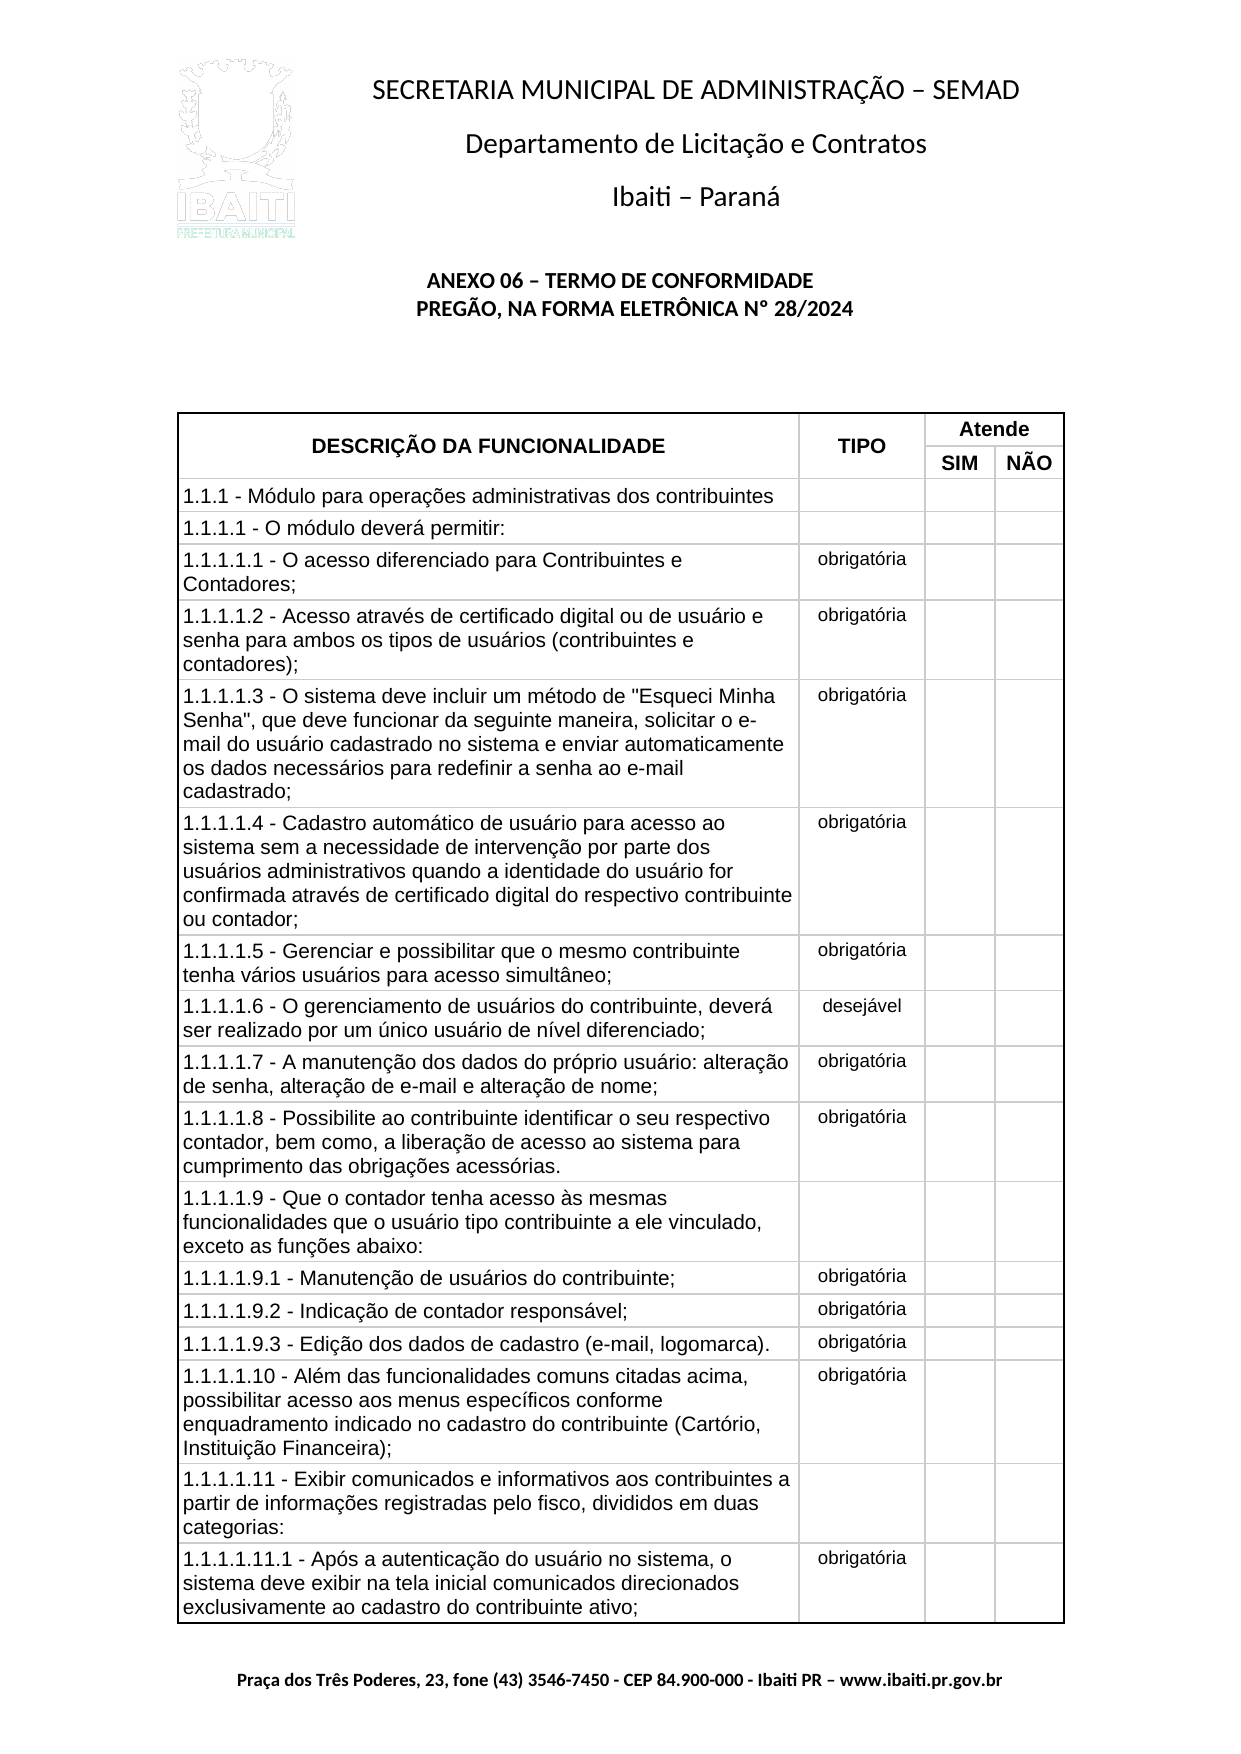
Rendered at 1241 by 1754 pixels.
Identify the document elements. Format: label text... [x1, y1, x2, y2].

table_cell desejável [800, 991, 924, 1045]
table_header TIPO [800, 414, 924, 478]
table_cell [996, 1544, 1063, 1622]
table_cell [800, 1464, 924, 1542]
table_cell [996, 680, 1063, 806]
table_cell [926, 1544, 994, 1622]
table_cell 1.1.1.1.9.2 - Indicação de contador responsável; [179, 1295, 798, 1326]
table_cell [996, 1328, 1063, 1359]
table_cell 1.1.1.1.6 - O gerenciamento de usuários do contribuinte, deverá ser realizado por um único usuário de nível diferenciado; [179, 991, 798, 1045]
table_cell NÃO [996, 447, 1063, 478]
table_cell [996, 1047, 1063, 1101]
table_cell obrigatória [800, 1262, 924, 1293]
table_cell [926, 1464, 994, 1542]
table_cell 1.1.1 - Módulo para operações administrativas dos contribuintes [179, 479, 798, 511]
table_header DESCRIÇÃO DA FUNCIONALIDADE [179, 414, 798, 478]
table_cell 1.1.1.1.8 - Possibilite ao contribuinte identificar o seu respectivo contador, bem como, a liberação de acesso ao sistema para cumprimento das obrigações acessórias. [179, 1103, 798, 1181]
table_cell obrigatória [800, 601, 924, 679]
table_cell [996, 991, 1063, 1045]
table_cell [926, 1295, 994, 1326]
table_cell 1.1.1.1.9.3 - Edição dos dados de cadastro (e-mail, logomarca). [179, 1328, 798, 1359]
table_cell 1.1.1.1.5 - Gerenciar e possibilitar que o mesmo contribuinte tenha vários usuários para acesso simultâneo; [179, 936, 798, 990]
table_cell [926, 1182, 994, 1261]
table_cell [926, 680, 994, 806]
table_cell obrigatória [800, 680, 924, 806]
table_cell 1.1.1.1 - O módulo deverá permitir: [179, 512, 798, 543]
table_header Atende [926, 414, 1063, 445]
table_cell obrigatória [800, 545, 924, 599]
text PREGÃO, NA FORMA ELETRÔNICA Nº 28/2024 [207, 294, 1063, 322]
table_cell obrigatória [800, 936, 924, 990]
table_cell 1.1.1.1.10 - Além das funcionalidades comuns citadas acima, possibilitar acesso aos menus específicos conforme enquadramento indicado no cadastro do contribuinte (Cartório, Instituição Financeira); [179, 1361, 798, 1463]
table_cell [926, 1262, 994, 1293]
table_cell [996, 545, 1063, 599]
table_cell obrigatória [800, 1047, 924, 1101]
table_cell [996, 1361, 1063, 1463]
table_cell 1.1.1.1.11.1 - Após a autenticação do usuário no sistema, o sistema deve exibir na tela inicial comunicados direcionados exclusivamente ao cadastro do contribuinte ativo; [179, 1544, 798, 1622]
table_cell [996, 479, 1063, 511]
table_cell obrigatória [800, 1328, 924, 1359]
table_cell [800, 1182, 924, 1261]
table_cell 1.1.1.1.7 - A manutenção dos dados do próprio usuário: alteração de senha, alteração de e-mail e alteração de nome; [179, 1047, 798, 1101]
table_cell [996, 1295, 1063, 1326]
table_cell [800, 512, 924, 543]
table_cell [926, 808, 994, 934]
table_cell [926, 545, 994, 599]
table_cell 1.1.1.1.1 - O acesso diferenciado para Contribuintes e Contadores; [179, 545, 798, 599]
table_cell [800, 479, 924, 511]
table_cell [926, 991, 994, 1045]
table_cell [996, 601, 1063, 679]
table_cell [926, 601, 994, 679]
table_cell 1.1.1.1.2 - Acesso através de certificado digital ou de usuário e senha para ambos os tipos de usuários (contribuintes e contadores); [179, 601, 798, 679]
table_cell obrigatória [800, 1295, 924, 1326]
table_cell [996, 1262, 1063, 1293]
text ANEXO 06 – TERMO DE CONFORMIDADE [177, 266, 1063, 294]
table_cell SIM [926, 447, 994, 478]
table_cell [996, 936, 1063, 990]
table_cell obrigatória [800, 1361, 924, 1463]
table_cell obrigatória [800, 1103, 924, 1181]
table_cell 1.1.1.1.3 - O sistema deve incluir um método de "Esqueci Minha Senha", que deve funcionar da seguinte maneira, solicitar o e-mail do usuário cadastrado no sistema e enviar automaticamente os dados necessários para redefinir a senha ao e-mail cadastrado; [179, 680, 798, 806]
table_cell [996, 1464, 1063, 1542]
table_cell obrigatória [800, 1544, 924, 1622]
table_cell [926, 1328, 994, 1359]
table_cell 1.1.1.1.9.1 - Manutenção de usuários do contribuinte; [179, 1262, 798, 1293]
table_cell [996, 512, 1063, 543]
table_cell [926, 479, 994, 511]
table_cell [996, 808, 1063, 934]
table_cell [996, 1103, 1063, 1181]
table_cell [926, 1361, 994, 1463]
table_cell [926, 512, 994, 543]
table_cell [996, 1182, 1063, 1261]
table_cell obrigatória [800, 808, 924, 934]
table_cell [926, 936, 994, 990]
table_cell 1.1.1.1.4 - Cadastro automático de usuário para acesso ao sistema sem a necessidade de intervenção por parte dos usuários administrativos quando a identidade do usuário for confirmada através de certificado digital do respectivo contribuinte ou contador; [179, 808, 798, 934]
table_cell [926, 1103, 994, 1181]
table_cell 1.1.1.1.9 - Que o contador tenha acesso às mesmas funcionalidades que o usuário tipo contribuinte a ele vinculado, exceto as funções abaixo: [179, 1182, 798, 1261]
table_cell 1.1.1.1.11 - Exibir comunicados e informativos aos contribuintes a partir de informações registradas pelo fisco, divididos em duas categorias: [179, 1464, 798, 1542]
table_cell [926, 1047, 994, 1101]
